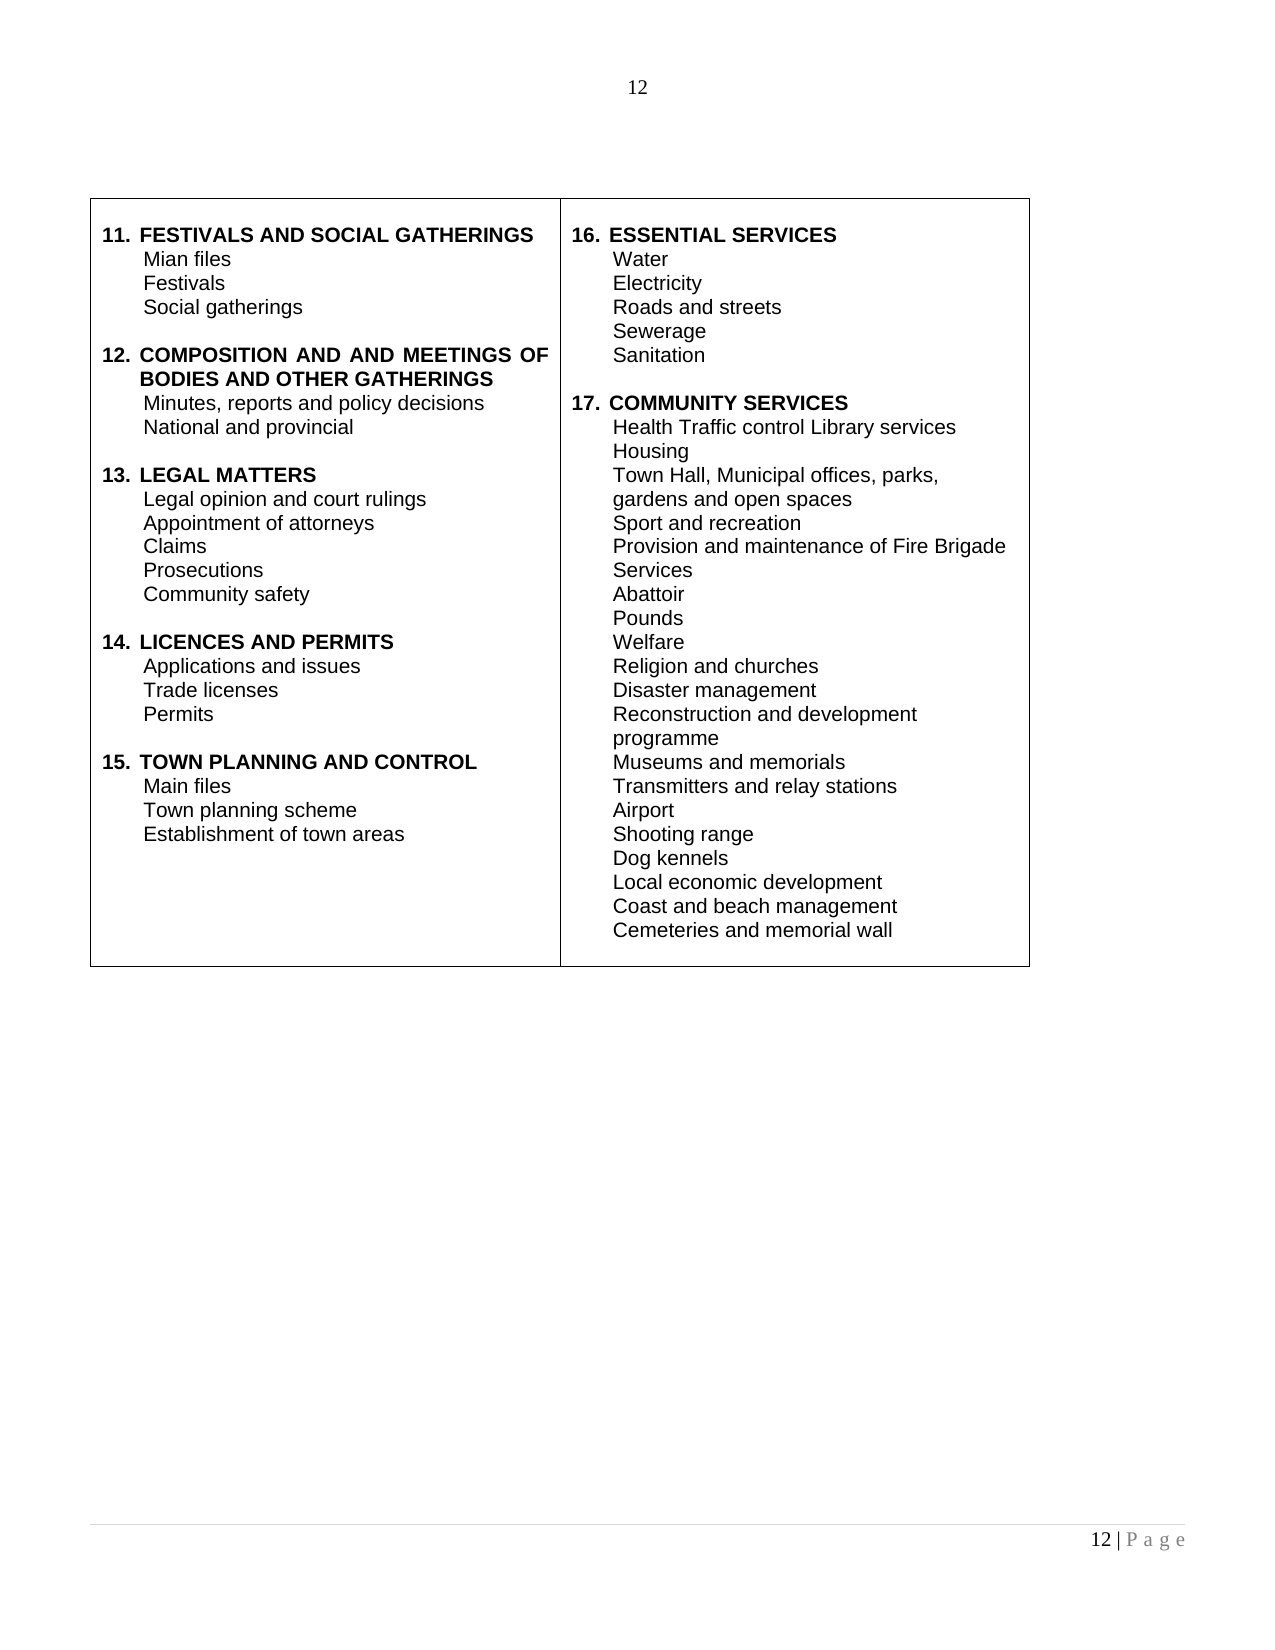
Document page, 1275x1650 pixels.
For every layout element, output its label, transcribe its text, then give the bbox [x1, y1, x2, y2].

table_header ESSENTIAL SERVICES Water Electricity Roads and streets Sewerage Sanitation COMMUNITY SERVICES Health Traffic control Library services Housing Town Hall, Municipal offices, parks, gardens and open spaces Sport and recreation Provision and maintenance of Fire Brigade Services Abattoir Pounds Welfare Religion and churches Disaster management Reconstruction and development programme Museums and memorials Transmitters and relay stations Airport Shooting range Dog kennels Local economic development Coast and beach management Cemeteries and memorial wall [561, 199, 1029, 966]
table_header FESTIVALS AND SOCIAL GATHERINGS Mian files Festivals Social gatherings COMPOSITION AND AND MEETINGS OF BODIES AND OTHER GATHERINGS Minutes, reports and policy decisions National and provincial LEGAL MATTERS Legal opinion and court rulings Appointment of attorneys Claims Prosecutions Community safety LICENCES AND PERMITS Applications and issues Trade licenses Permits TOWN PLANNING AND CONTROL Main files Town planning scheme Establishment of town areas [91, 199, 560, 966]
